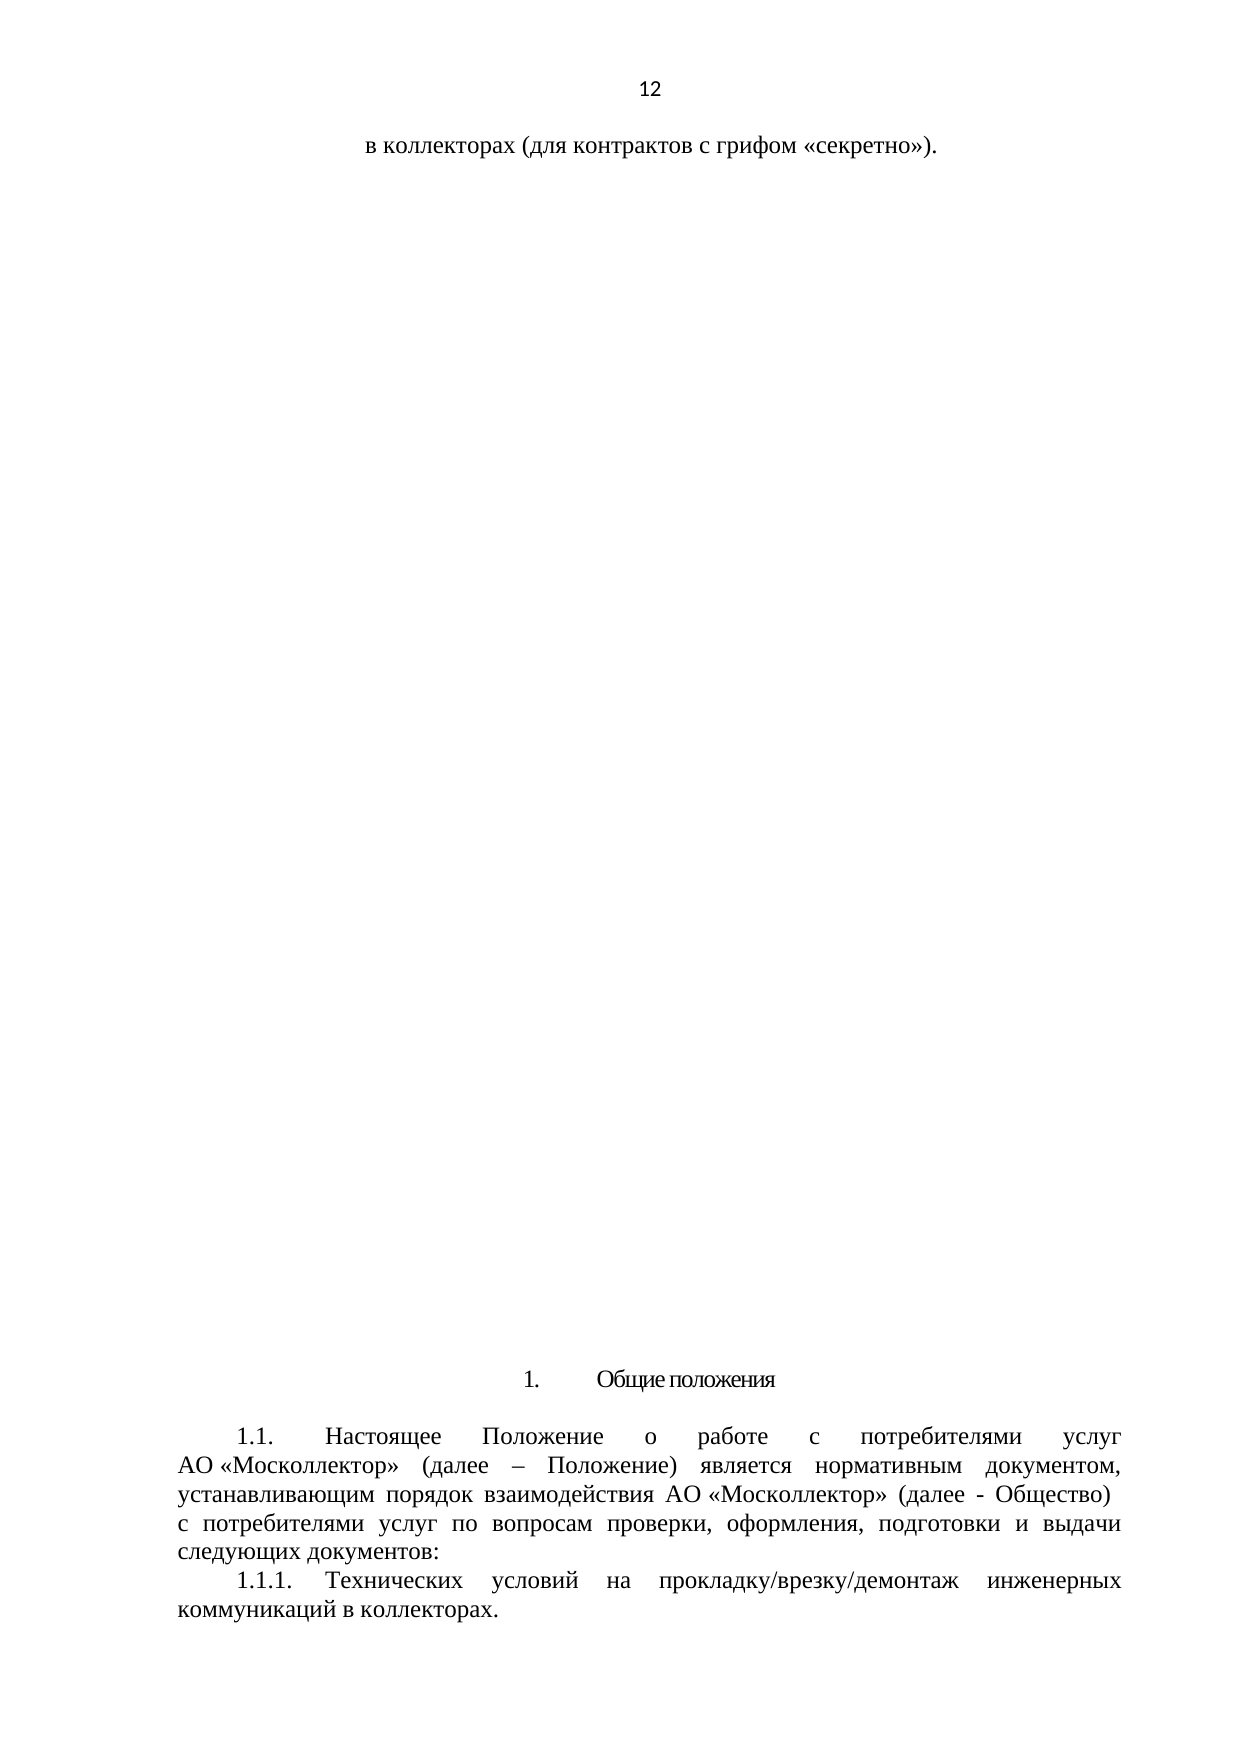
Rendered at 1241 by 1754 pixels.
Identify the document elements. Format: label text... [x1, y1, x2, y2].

subtitle Общие положения [177, 1366, 1122, 1393]
list Настоящее Положение о работе с потребителями услуг АО «Москоллектор» (далее – Положение) является нормативным документом, устанавливающим порядок взаимодействия АО «Москоллектор» (далее - Общество) с потребителями услуг по вопросам проверки, оформления, подготовки и выдачи следующих документов: [177, 1421, 1122, 1565]
list Технических условий на прокладку/врезку/демонтаж инженерных коммуникаций в коллекторах. [177, 1565, 1122, 1623]
